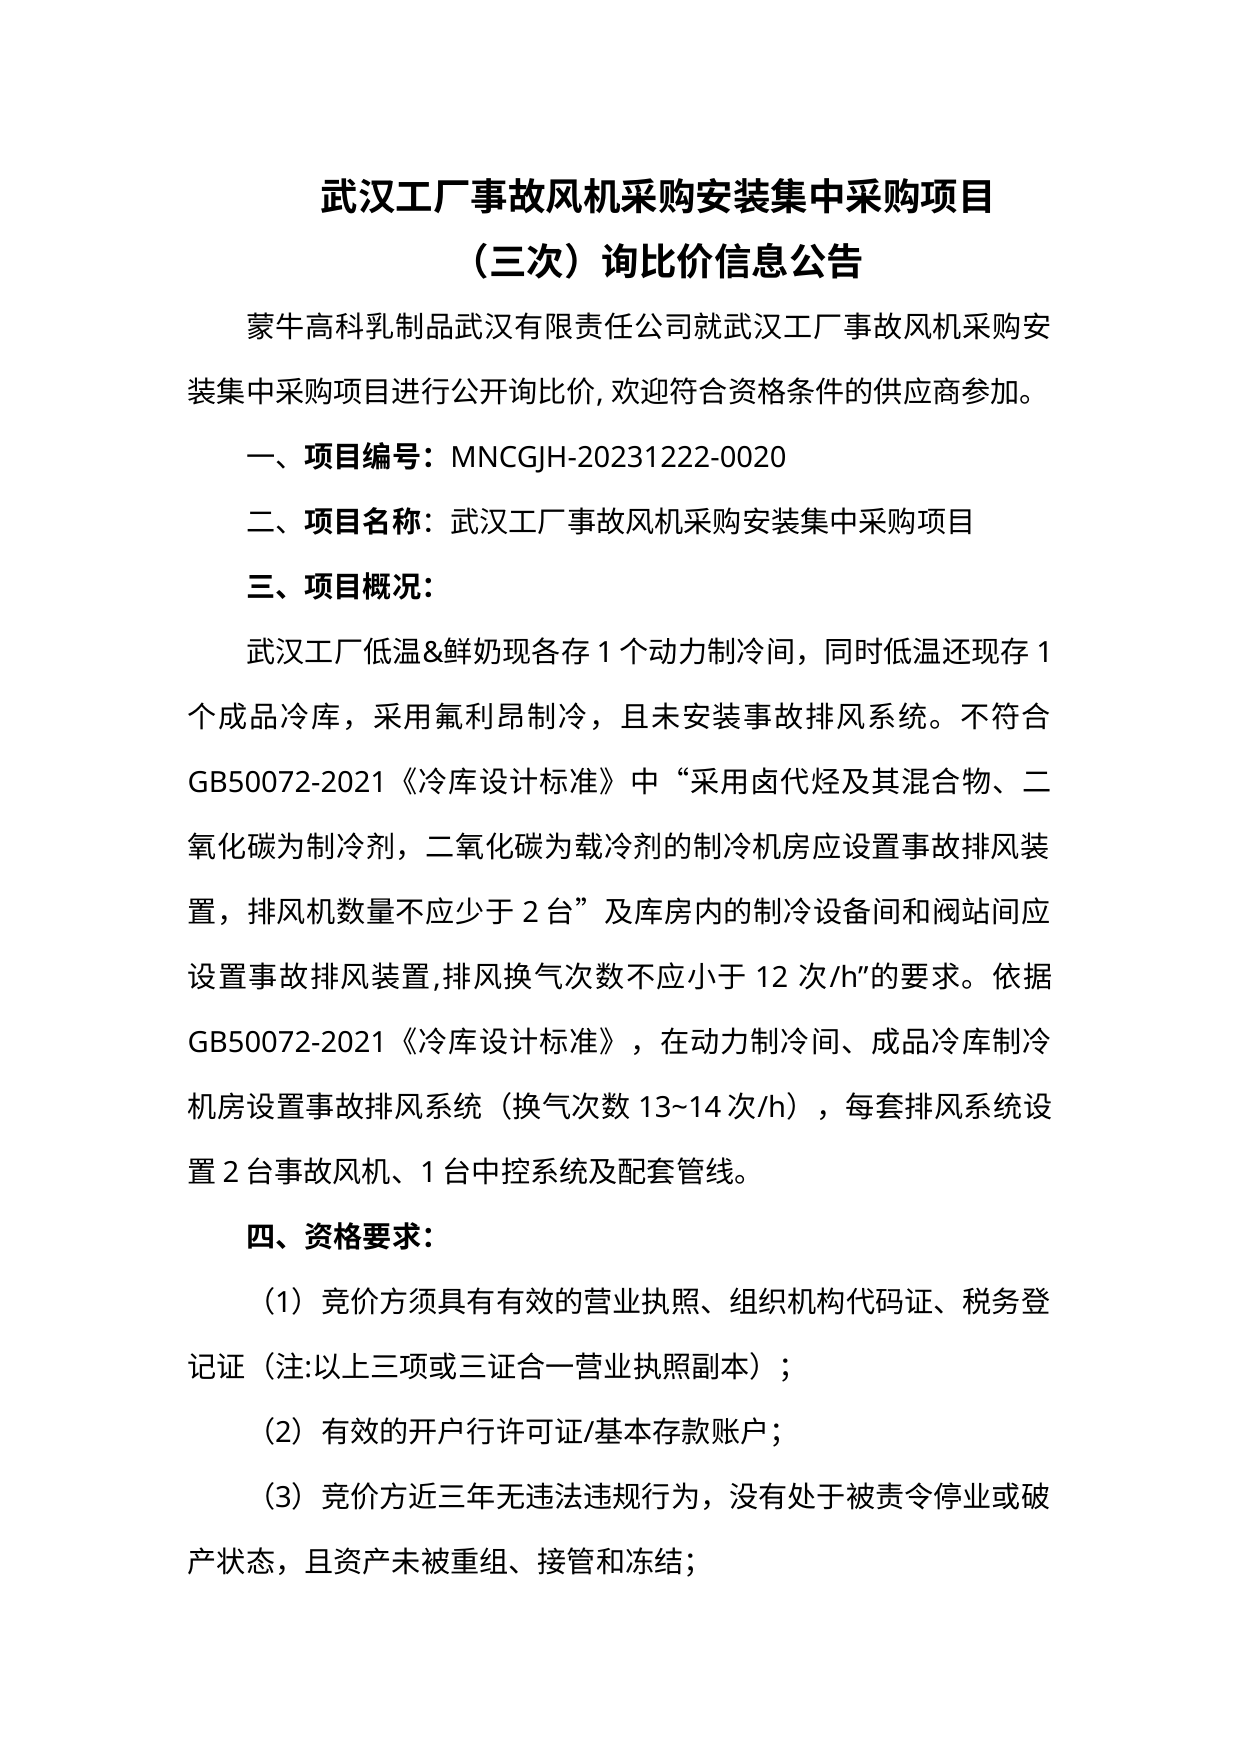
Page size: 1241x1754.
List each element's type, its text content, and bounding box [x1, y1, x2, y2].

text 蒙牛高科乳制品武汉有限责任公司就武汉工厂事故风机采购安装集中采购项目进行公开询比价, 欢迎符合资格条件的供应商参加。 [187, 292, 1053, 422]
text （3）竞价方近三年无违法违规行为，没有处于被责令停业或破产状态，且资产未被重组、接管和冻结； [187, 1462, 1053, 1592]
text 三、项目概况： [187, 552, 1053, 617]
text （三次）询比价信息公告 [187, 227, 1053, 292]
list 项目名称：武汉工厂事故风机采购安装集中采购项目 [187, 487, 1053, 552]
text 四、资格要求： [187, 1202, 1053, 1267]
text 武汉工厂事故风机采购安装集中采购项目 [187, 162, 1053, 227]
text 武汉工厂低温&鲜奶现各存1个动力制冷间，同时低温还现存1个成品冷库，采用氟利昂制冷，且未安装事故排风系统。不符合GB50072-2021《冷库设计标准》中“采用卤代烃及其混合物、二氧化碳为制冷剂，二氧化碳为载冷剂的制冷机房应设置事故排风装置，排风机数量不应少于2台”及库房内的制冷设备间和阀站间应设置事故排风装置,排风换气次数不应小于12 次/h”的要求。依据GB50072-2021《冷库设计标准》，在动力制冷间、成品冷库制冷机房设置事故排风系统（换气次数13~14次/h），每套排风系统设置2台事故风机、1台中控系统及配套管线。 [187, 617, 1053, 1202]
list 项目编号：MNCGJH-20231222-0020 [187, 422, 1053, 487]
text （2）有效的开户行许可证/基本存款账户； [187, 1397, 1053, 1462]
text （1）竞价方须具有有效的营业执照、组织机构代码证、税务登记证（注:以上三项或三证合一营业执照副本）； [187, 1267, 1053, 1397]
